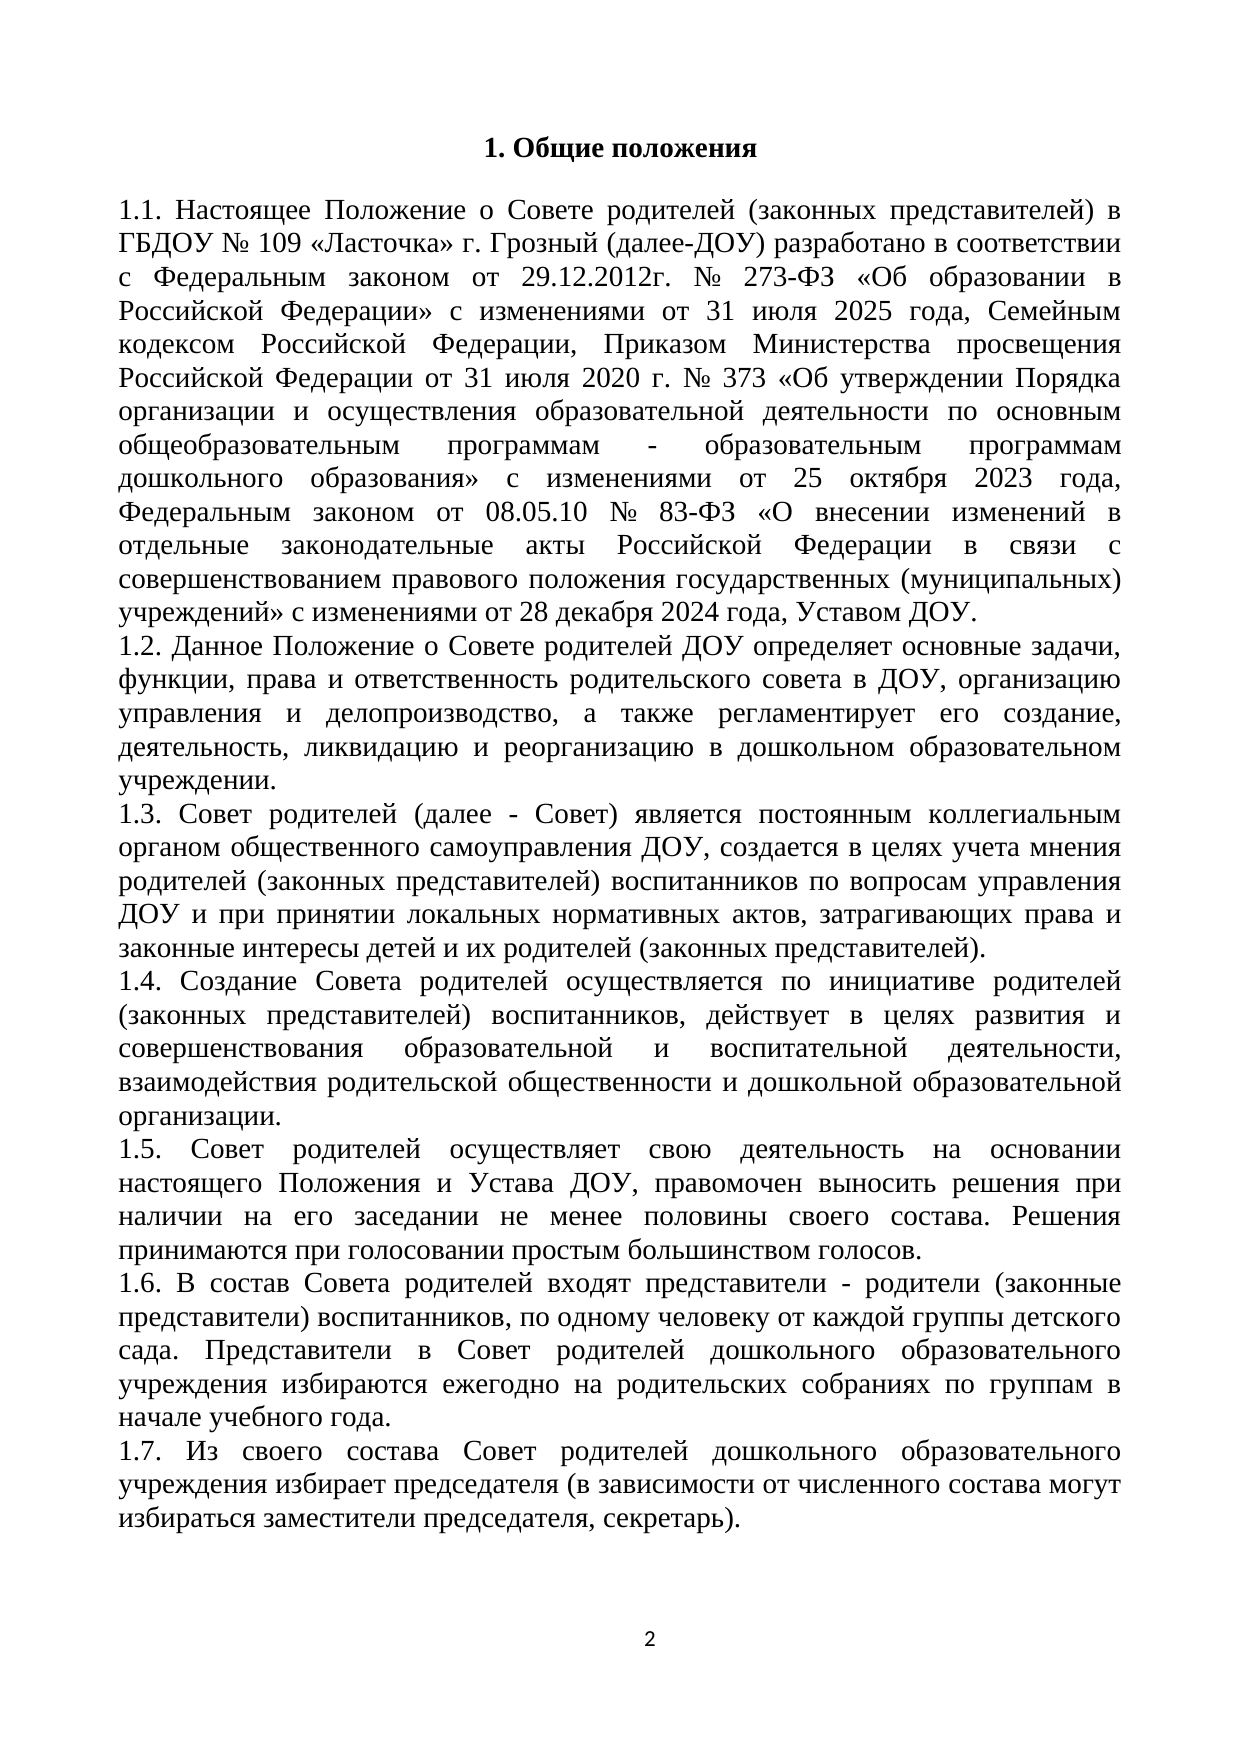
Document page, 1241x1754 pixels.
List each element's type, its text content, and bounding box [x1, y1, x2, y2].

text 1.4. Создание Совета родителей осуществляется по инициативе родителей (законных представителей) воспитанников, действует в целях развития и совершенствования образовательной и воспитательной деятельности, взаимодействия родительской общественности и дошкольной образовательной организации. [118, 963, 1122, 1131]
text 1.6. В состав Совета родителей входят представители - родители (законные представители) воспитанников, по одному человеку от каждой группы детского сада. Представители в Совет родителей дошкольного образовательного учреждения избираются ежегодно на родительских собраниях по группам в начале учебного года. [118, 1265, 1122, 1433]
text 1.3. Совет родителей (далее - Совет) является постоянным коллегиальным органом общественного самоуправления ДОУ, создается в целях учета мнения родителей (законных представителей) воспитанников по вопросам управления ДОУ и при принятии локальных нормативных актов, затрагивающих права и законные интересы детей и их родителей (законных представителей). [118, 796, 1122, 963]
text 1.2. Данное Положение о Совете родителей ДОУ определяет основные задачи, функции, права и ответственность родительского совета в ДОУ, организацию управления и делопроизводство, а также регламентирует его создание, деятельность, ликвидацию и реорганизацию в дошкольном образовательном учреждении. [118, 628, 1122, 796]
text 1. Общие положения [118, 130, 1122, 163]
text 1.7. Из своего состава Совет родителей дошкольного образовательного учреждения избирает председателя (в зависимости от численного состава могут избираться заместители председателя, секретарь). [118, 1433, 1122, 1534]
text 1.5. Совет родителей осуществляет свою деятельность на основании настоящего Положения и Устава ДОУ, правомочен выносить решения при наличии на его заседании не менее половины своего состава. Решения принимаются при голосовании простым большинством голосов. [118, 1131, 1122, 1265]
text 1.1. Настоящее Положение о Совете родителей (законных представителей) в ГБДОУ № 109 «Ласточка» г. Грозный (далее-ДОУ) разработано в соответствии с Федеральным законом от 29.12.2012г. № 273-ФЗ «Об образовании в Российской Федерации» с изменениями от 31 июля 2025 года, Семейным кодексом Российской Федерации, Приказом Министерства просвещения Российской Федерации от 31 июля 2020 г. № 373 «Об утверждении Порядка организации и осуществления образовательной деятельности по основным общеобразовательным программам - образовательным программам дошкольного образования» с изменениями от 25 октября 2023 года, Федеральным законом от 08.05.10 № 83-ФЗ «О внесении изменений в отдельные законодательные акты Российской Федерации в связи с совершенствованием правового положения государственных (муниципальных) учреждений» с изменениями от 28 декабря 2024 года, Уставом ДОУ. [118, 192, 1122, 628]
